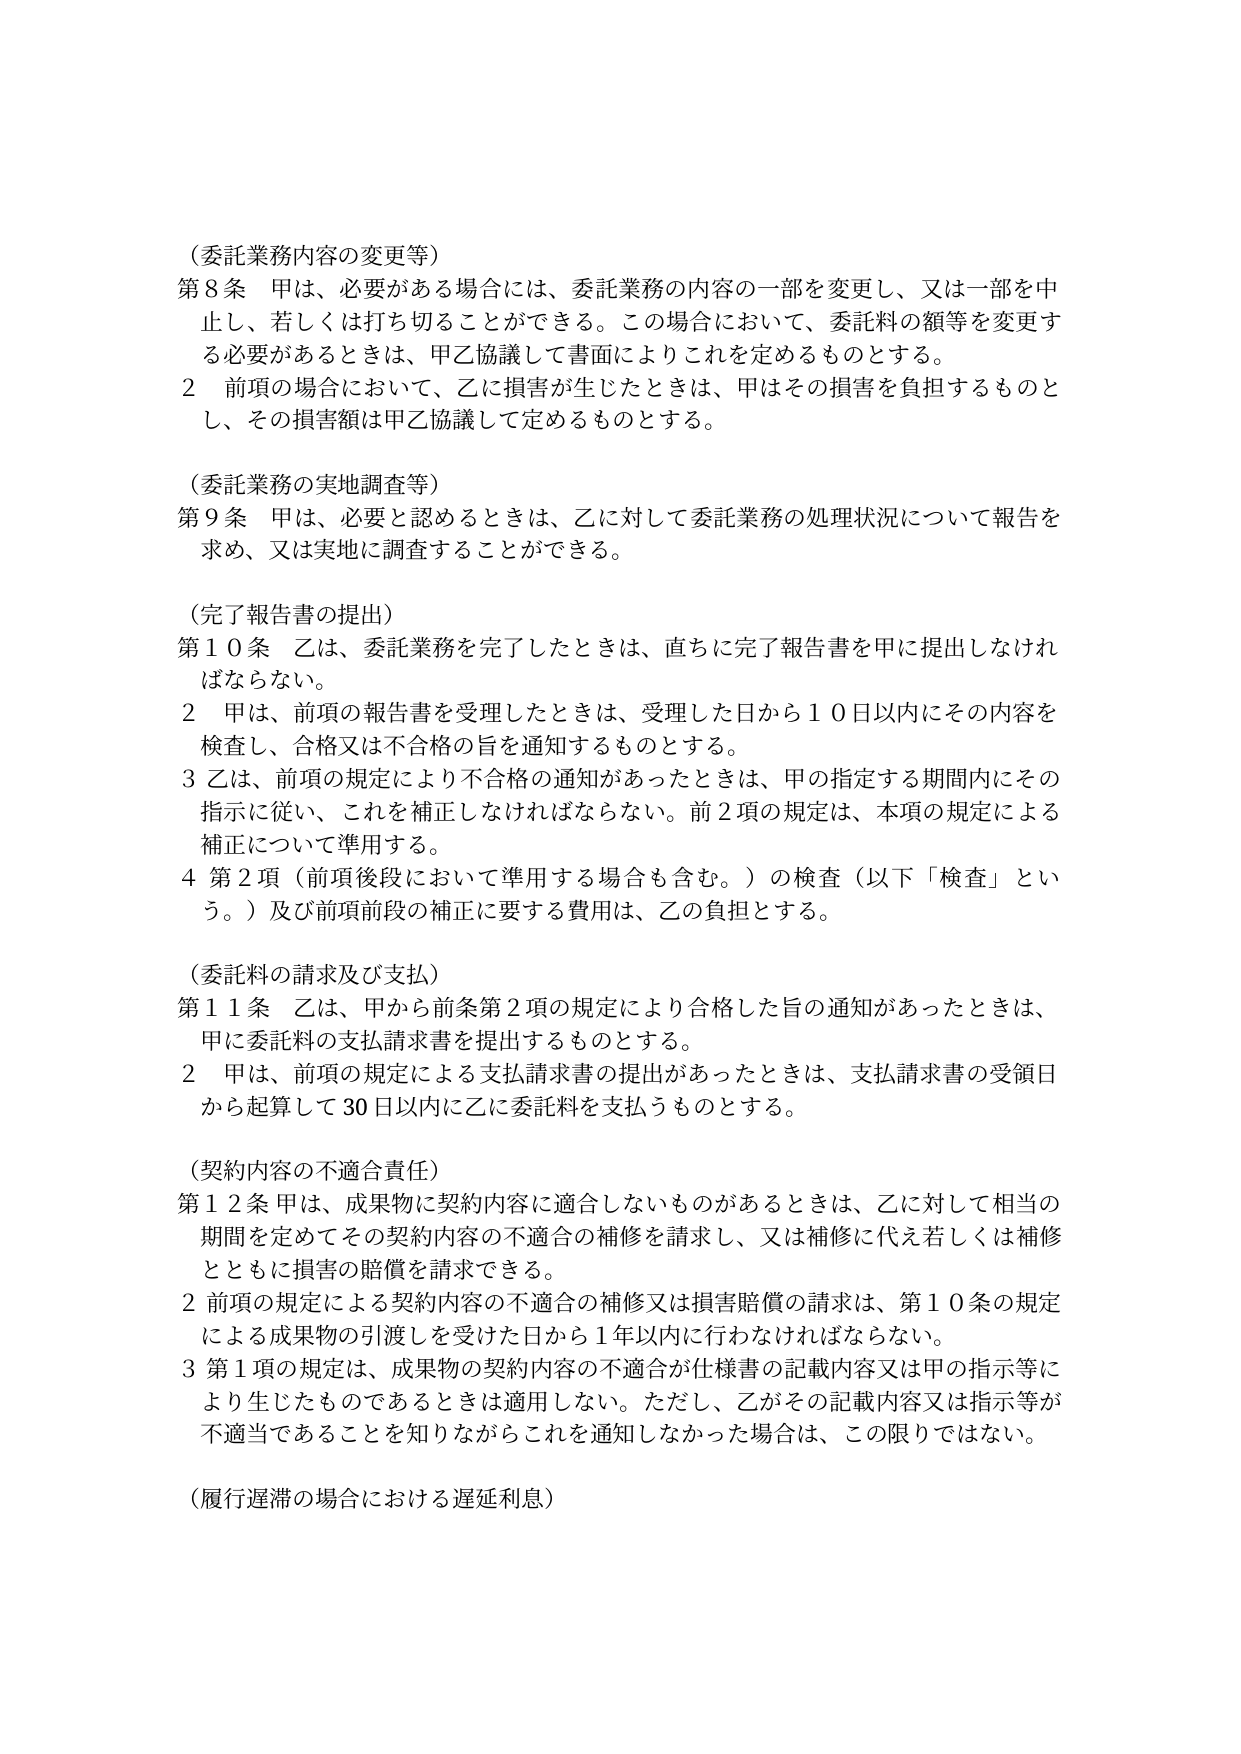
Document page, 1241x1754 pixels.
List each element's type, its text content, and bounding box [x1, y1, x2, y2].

text （完了報告書の提出） [177, 597, 1063, 630]
text 第８条 甲は、必要がある場合には、委託業務の内容の一部を変更し、又は一部を中止し、若しくは打ち切ることができる。この場合において、委託料の額等を変更する必要があるときは、甲乙協議して書面によりこれを定めるものとする。 [177, 271, 1063, 370]
text （履行遅滞の場合における遅延利息） [177, 1481, 1063, 1514]
text ３ 乙は、前項の規定により不合格の通知があったときは、甲の指定する期間内にその指示に従い、これを補正しなければならない。前２項の規定は、本項の規定による補正について準用する。 [177, 761, 1063, 860]
text 第９条 甲は、必要と認めるときは、乙に対して委託業務の処理状況について報告を求め、又は実地に調査することができる。 [177, 500, 1063, 566]
text 第１１条 乙は、甲から前条第２項の規定により合格した旨の通知があったときは、甲に委託料の支払請求書を提出するものとする。 [177, 990, 1063, 1056]
text （委託業務内容の変更等） [177, 238, 1063, 271]
text （委託業務の実地調査等） [177, 467, 1063, 500]
text 第１０条 乙は、委託業務を完了したときは、直ちに完了報告書を甲に提出しなければならない。 [177, 630, 1063, 696]
text ２ 甲は、前項の報告書を受理したときは、受理した日から１０日以内にその内容を検査し、合格又は不合格の旨を通知するものとする。 [177, 696, 1063, 761]
text ２ 甲は、前項の規定による支払請求書の提出があったときは、支払請求書の受領日から起算して30日以内に乙に委託料を支払うものとする。 [177, 1056, 1063, 1122]
text ４ 第２項（前項後段において準用する場合も含む。）の検査（以下「検査」という。）及び前項前段の補正に要する費用は、乙の負担とする。 [177, 860, 1063, 926]
text （委託料の請求及び支払） [177, 957, 1063, 990]
text ２ 前項の規定による契約内容の不適合の補修又は損害賠償の請求は、第１０条の規定による成果物の引渡しを受けた日から１年以内に行わなければならない。 [177, 1285, 1063, 1351]
text ２ 前項の場合において、乙に損害が生じたときは、甲はその損害を負担するものとし、その損害額は甲乙協議して定めるものとする。 [177, 370, 1063, 436]
text 第１２条 甲は、成果物に契約内容に適合しないものがあるときは、乙に対して相当の期間を定めてその契約内容の不適合の補修を請求し、又は補修に代え若しくは補修とともに損害の賠償を請求できる。 [177, 1186, 1063, 1285]
text ３ 第１項の規定は、成果物の契約内容の不適合が仕様書の記載内容又は甲の指示等により生じたものであるときは適用しない。ただし、乙がその記載内容又は指示等が不適当であることを知りながらこれを通知しなかった場合は、この限りではない。 [177, 1351, 1063, 1449]
text （契約内容の不適合責任） [177, 1153, 1063, 1186]
